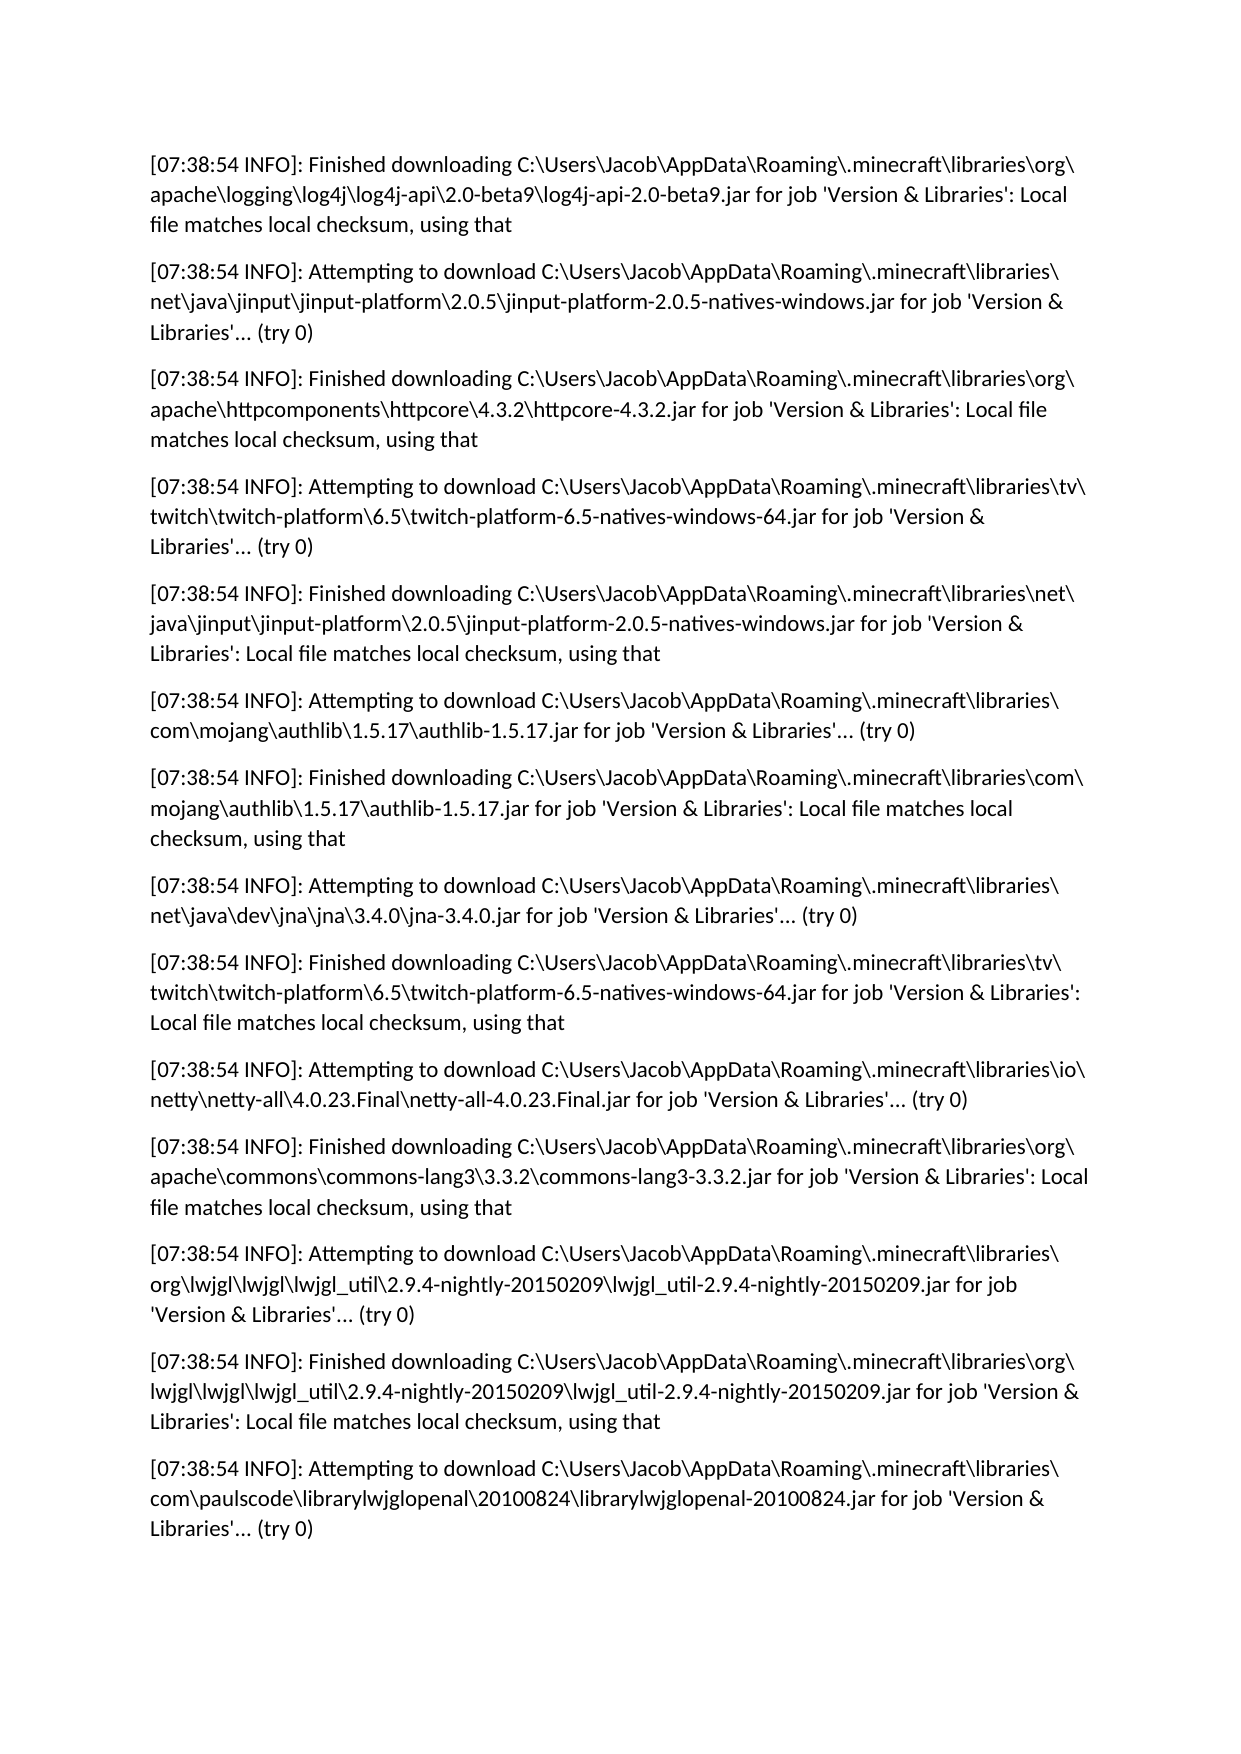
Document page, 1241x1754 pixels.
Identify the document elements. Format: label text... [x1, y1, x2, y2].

text [07:38:54 INFO]: Attempting to download C:\Users\Jacob\AppData\Roaming\.minecraft\libraries\com\paulscode\librarylwjglopenal\20100824\librarylwjglopenal-20100824.jar for job 'Version & Libraries'... (try 0) [150, 1454, 1090, 1543]
text [07:38:54 INFO]: Finished downloading C:\Users\Jacob\AppData\Roaming\.minecraft\libraries\net\java\jinput\jinput-platform\2.0.5\jinput-platform-2.0.5-natives-windows.jar for job 'Version & Libraries': Local file matches local checksum, using that [150, 579, 1090, 668]
text [07:38:54 INFO]: Attempting to download C:\Users\Jacob\AppData\Roaming\.minecraft\libraries\com\mojang\authlib\1.5.17\authlib-1.5.17.jar for job 'Version & Libraries'... (try 0) [150, 686, 1090, 745]
text [07:38:54 INFO]: Finished downloading C:\Users\Jacob\AppData\Roaming\.minecraft\libraries\org\apache\logging\log4j\log4j-api\2.0-beta9\log4j-api-2.0-beta9.jar for job 'Version & Libraries': Local file matches local checksum, using that [150, 150, 1090, 238]
text [07:38:54 INFO]: Finished downloading C:\Users\Jacob\AppData\Roaming\.minecraft\libraries\com\mojang\authlib\1.5.17\authlib-1.5.17.jar for job 'Version & Libraries': Local file matches local checksum, using that [150, 763, 1090, 852]
text [07:38:54 INFO]: Attempting to download C:\Users\Jacob\AppData\Roaming\.minecraft\libraries\net\java\jinput\jinput-platform\2.0.5\jinput-platform-2.0.5-natives-windows.jar for job 'Version & Libraries'... (try 0) [150, 257, 1090, 346]
text [07:38:54 INFO]: Finished downloading C:\Users\Jacob\AppData\Roaming\.minecraft\libraries\org\lwjgl\lwjgl\lwjgl_util\2.9.4-nightly-20150209\lwjgl_util-2.9.4-nightly-20150209.jar for job 'Version & Libraries': Local file matches local checksum, using that [150, 1347, 1090, 1435]
text [07:38:54 INFO]: Attempting to download C:\Users\Jacob\AppData\Roaming\.minecraft\libraries\io\netty\netty-all\4.0.23.Final\netty-all-4.0.23.Final.jar for job 'Version & Libraries'... (try 0) [150, 1055, 1090, 1113]
text [07:38:54 INFO]: Finished downloading C:\Users\Jacob\AppData\Roaming\.minecraft\libraries\org\apache\httpcomponents\httpcore\4.3.2\httpcore-4.3.2.jar for job 'Version & Libraries': Local file matches local checksum, using that [150, 364, 1090, 453]
text [07:38:54 INFO]: Attempting to download C:\Users\Jacob\AppData\Roaming\.minecraft\libraries\net\java\dev\jna\jna\3.4.0\jna-3.4.0.jar for job 'Version & Libraries'... (try 0) [150, 871, 1090, 929]
text [07:38:54 INFO]: Attempting to download C:\Users\Jacob\AppData\Roaming\.minecraft\libraries\org\lwjgl\lwjgl\lwjgl_util\2.9.4-nightly-20150209\lwjgl_util-2.9.4-nightly-20150209.jar for job 'Version & Libraries'... (try 0) [150, 1239, 1090, 1328]
text [07:38:54 INFO]: Finished downloading C:\Users\Jacob\AppData\Roaming\.minecraft\libraries\tv\twitch\twitch-platform\6.5\twitch-platform-6.5-natives-windows-64.jar for job 'Version & Libraries': Local file matches local checksum, using that [150, 948, 1090, 1036]
text [07:38:54 INFO]: Attempting to download C:\Users\Jacob\AppData\Roaming\.minecraft\libraries\tv\twitch\twitch-platform\6.5\twitch-platform-6.5-natives-windows-64.jar for job 'Version & Libraries'... (try 0) [150, 472, 1090, 560]
text [07:38:54 INFO]: Finished downloading C:\Users\Jacob\AppData\Roaming\.minecraft\libraries\org\apache\commons\commons-lang3\3.3.2\commons-lang3-3.3.2.jar for job 'Version & Libraries': Local file matches local checksum, using that [150, 1132, 1090, 1221]
